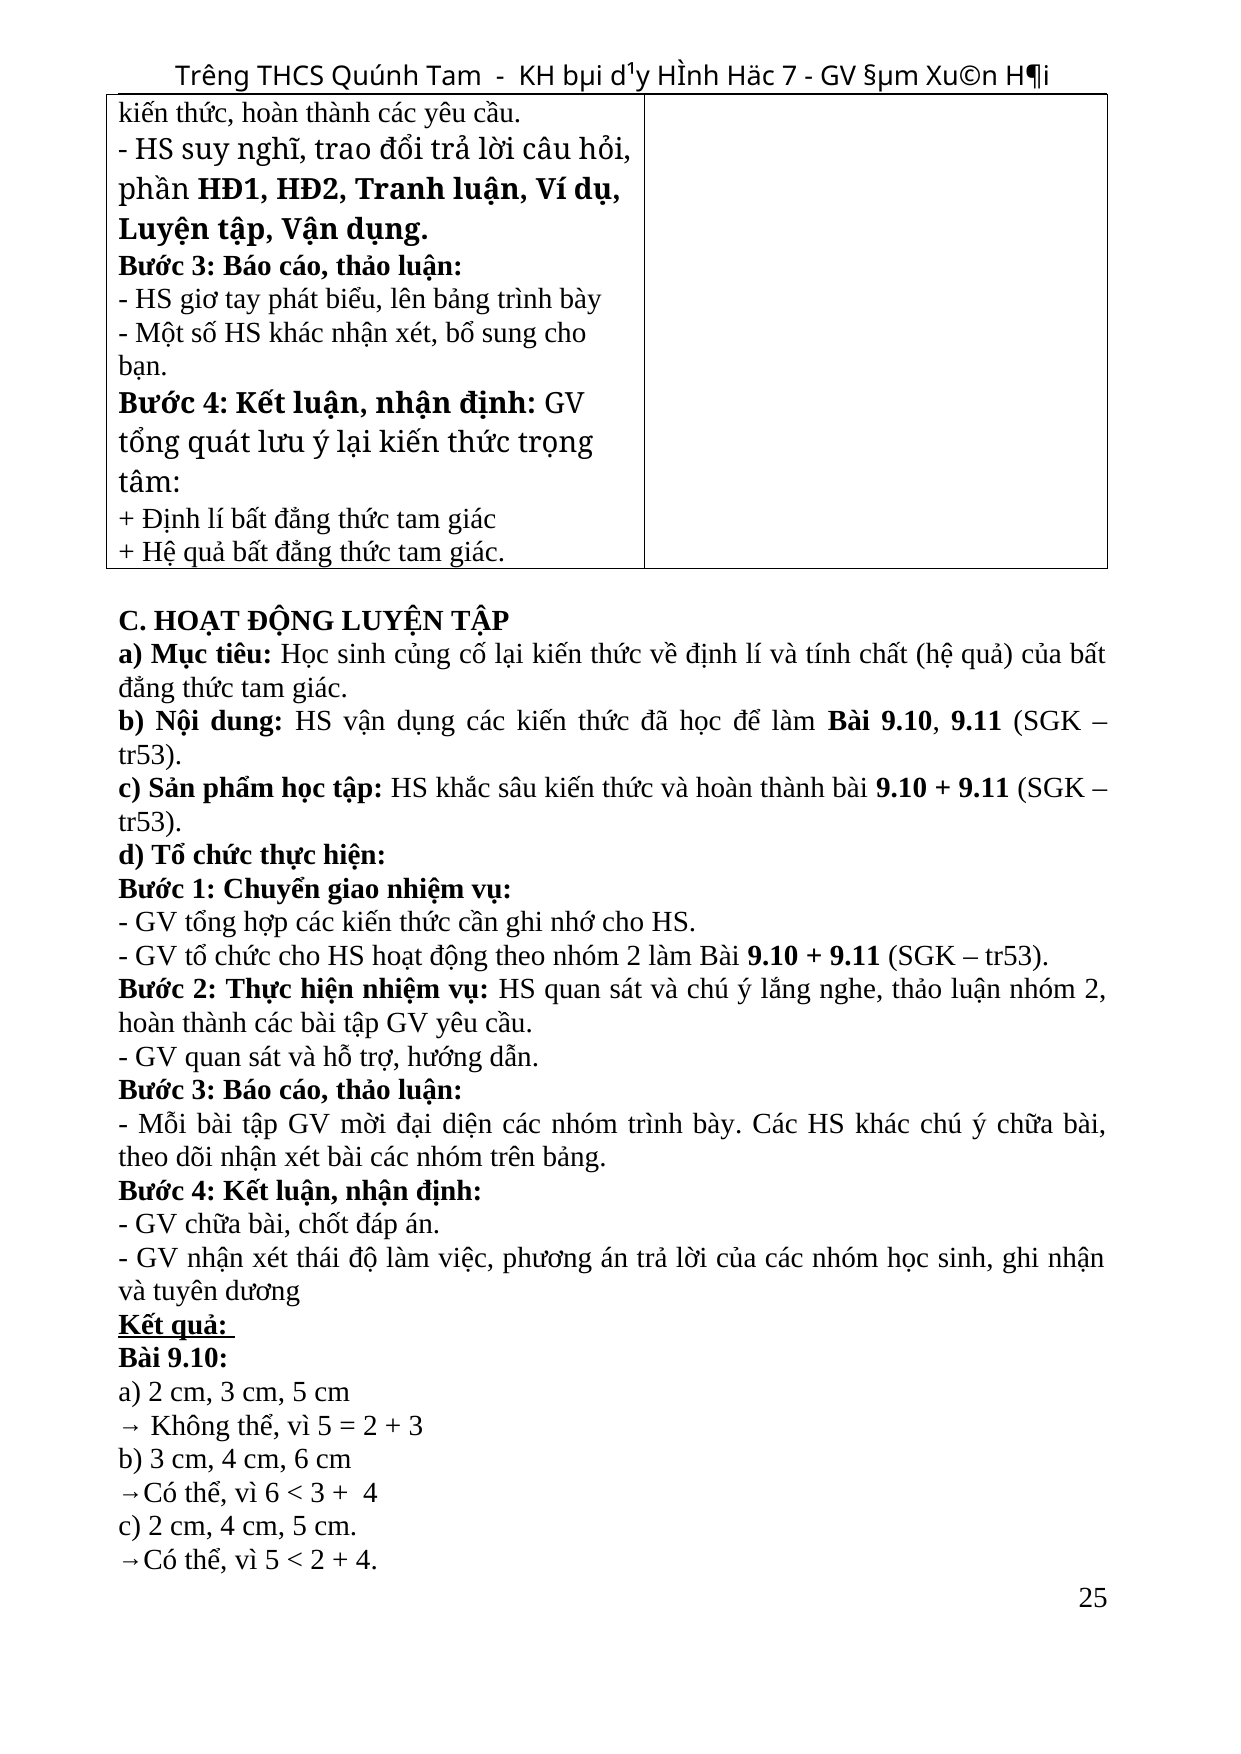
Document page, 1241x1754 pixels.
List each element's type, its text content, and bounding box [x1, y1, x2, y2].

text - Mỗi bài tập GV mời đại diện các nhóm trình bày. Các HS khác chú ý chữa bài, theo dõi nhận xét bài các nhóm trên bảng. [118, 1106, 1107, 1173]
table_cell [107, 95, 644, 568]
text d) Tổ chức thực hiện: [118, 837, 1107, 871]
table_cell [645, 95, 1107, 568]
text - GV chữa bài, chốt đáp án. [118, 1206, 1107, 1240]
text Bài 9.10: [118, 1341, 1107, 1374]
text - GV tổ chức cho HS hoạt động theo nhóm 2 làm Bài 9.10 + 9.11 (SGK – tr53). [118, 938, 1107, 972]
text Không thể, vì 5 = 2 + 3 [118, 1408, 1107, 1441]
text c) 2 cm, 4 cm, 5 cm. [118, 1508, 1107, 1542]
text Có thể, vì 6 < 3 + 4 [118, 1475, 1107, 1508]
text Bước 3: Báo cáo, thảo luận: [118, 1072, 1107, 1106]
text C. HOẠT ĐỘNG LUYỆN TẬP [118, 603, 1107, 636]
text - GV tổng hợp các kiến thức cần ghi nhớ cho HS. [118, 904, 1107, 938]
text b) Nội dung: HS vận dụng các kiến thức đã học để làm Bài 9.10, 9.11 (SGK – tr53). [118, 703, 1107, 770]
text Có thể, vì 5 < 2 + 4. [118, 1542, 1107, 1575]
text Bước 4: Kết luận, nhận định: [118, 1173, 1107, 1206]
text - GV nhận xét thái độ làm việc, phương án trả lời của các nhóm học sinh, ghi nhận và tuyên dương [118, 1240, 1107, 1307]
text Bước 2: Thực hiện nhiệm vụ: HS quan sát và chú ý lắng nghe, thảo luận nhóm 2, hoàn thành các bài tập GV yêu cầu. [118, 972, 1107, 1039]
text c) Sản phẩm học tập: HS khắc sâu kiến thức và hoàn thành bài 9.10 + 9.11 (SGK – tr53). [118, 770, 1107, 837]
text b) 3 cm, 4 cm, 6 cm [118, 1441, 1107, 1475]
text Kết quả: [118, 1307, 1107, 1341]
text Bước 1: Chuyển giao nhiệm vụ: [118, 871, 1107, 904]
text a) Mục tiêu: Học sinh củng cố lại kiến thức về định lí và tính chất (hệ quả) của bất đẳng thức tam giác. [118, 636, 1107, 703]
text - GV quan sát và hỗ trợ, hướng dẫn. [118, 1039, 1107, 1072]
text a) 2 cm, 3 cm, 5 cm [118, 1374, 1107, 1408]
